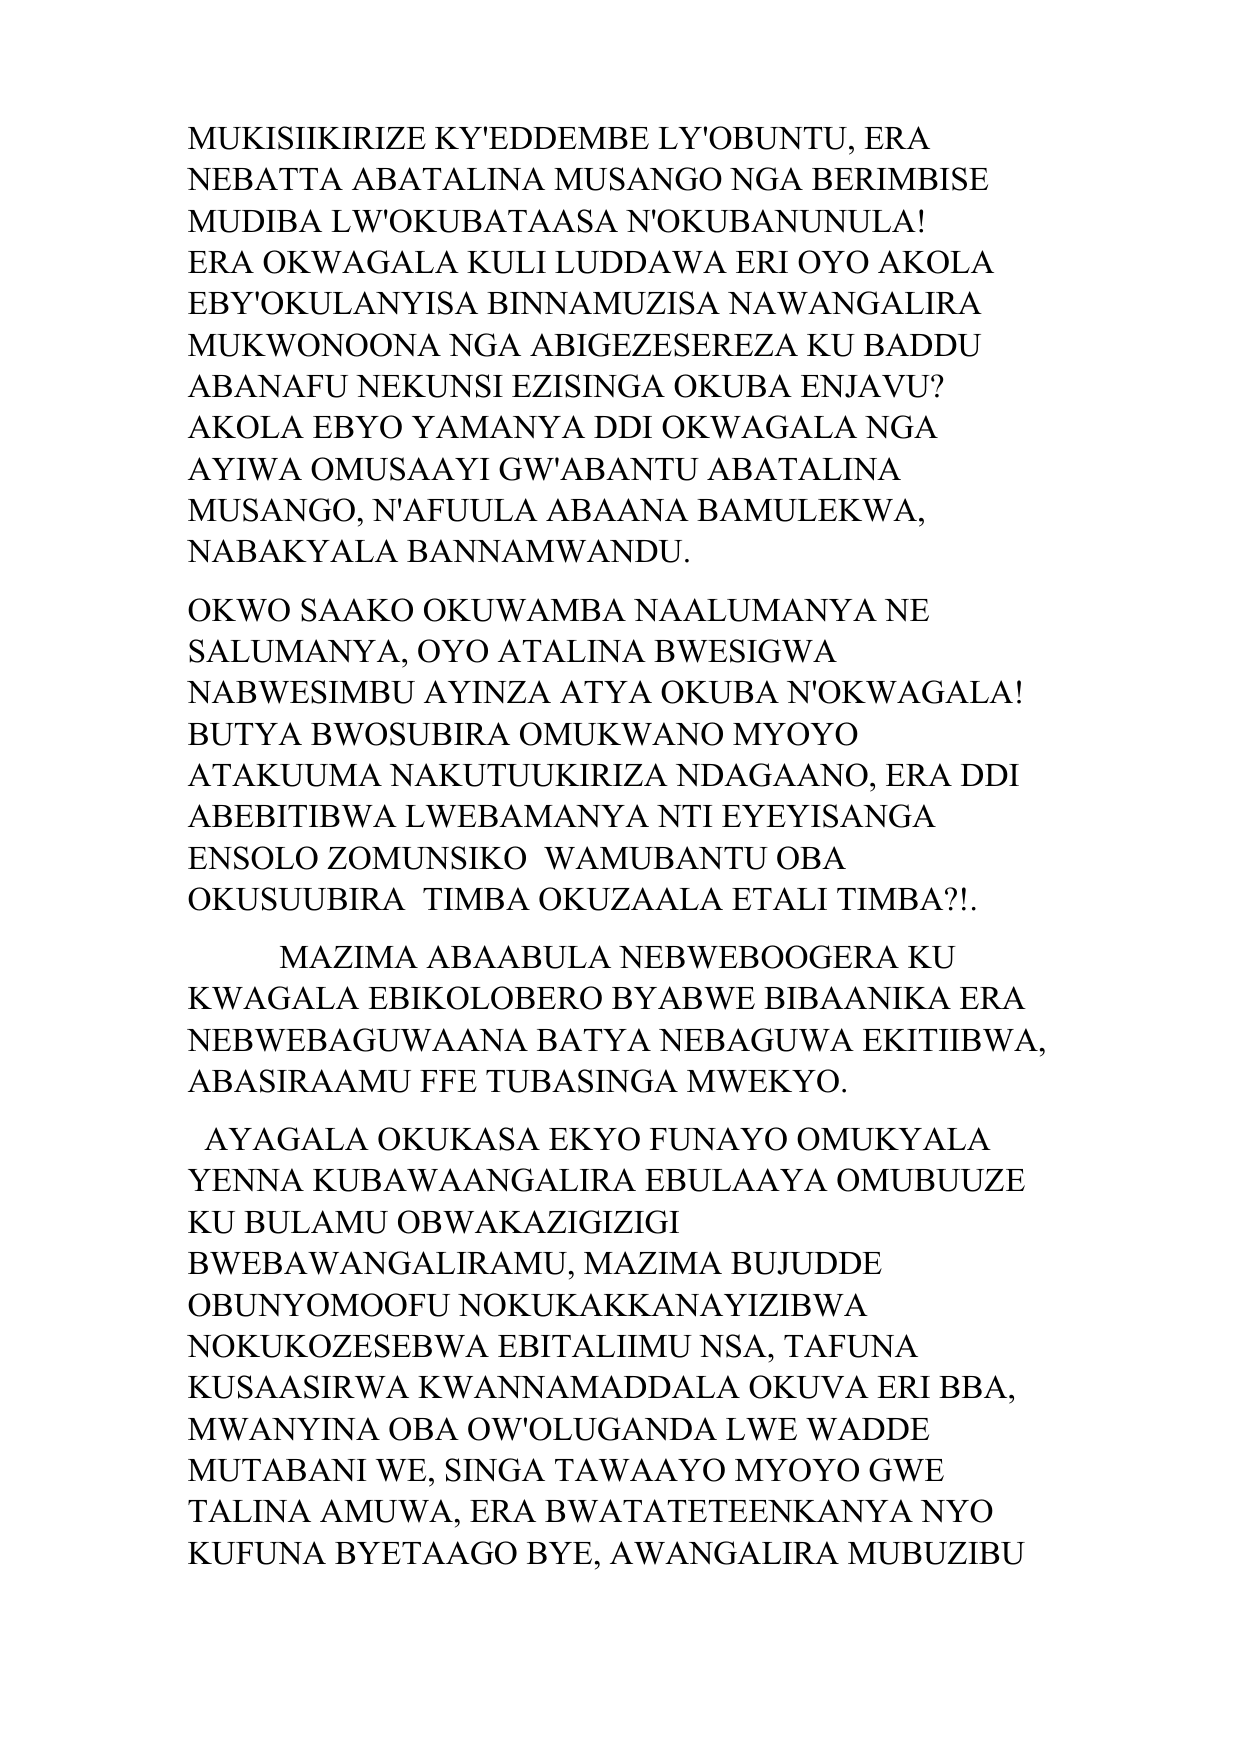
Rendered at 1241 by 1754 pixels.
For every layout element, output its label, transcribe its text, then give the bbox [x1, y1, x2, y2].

text OKWO SAAKO OKUWAMBA NAALUMANYA NE SALUMANYA, OYO ATALINA BWESIGWA NABWESIMBU AYINZA ATYA OKUBA N'OKWAGALA! BUTYA BWOSUBIRA OMUKWANO MYOYO ATAKUUMA NAKUTUUKIRIZA NDAGAANO, ERA DDI ABEBITIBWA LWEBAMANYA NTI EYEYISANGA ENSOLO ZOMUNSIKO WAMUBANTU OBA OKUSUUBIRA TIMBA OKUZAALA ETALI TIMBA?!. [187, 590, 1053, 918]
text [187, 118, 1053, 570]
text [187, 1119, 1053, 1571]
text MAZIMA ABAABULA NEBWEBOOGERA KU KWAGALA EBIKOLOBERO BYABWE BIBAANIKA ERA NEBWEBAGUWAANA BATYA NEBAGUWA EKITIIBWA, ABASIRAAMU FFE TUBASINGA MWEKYO. [187, 937, 1053, 1100]
